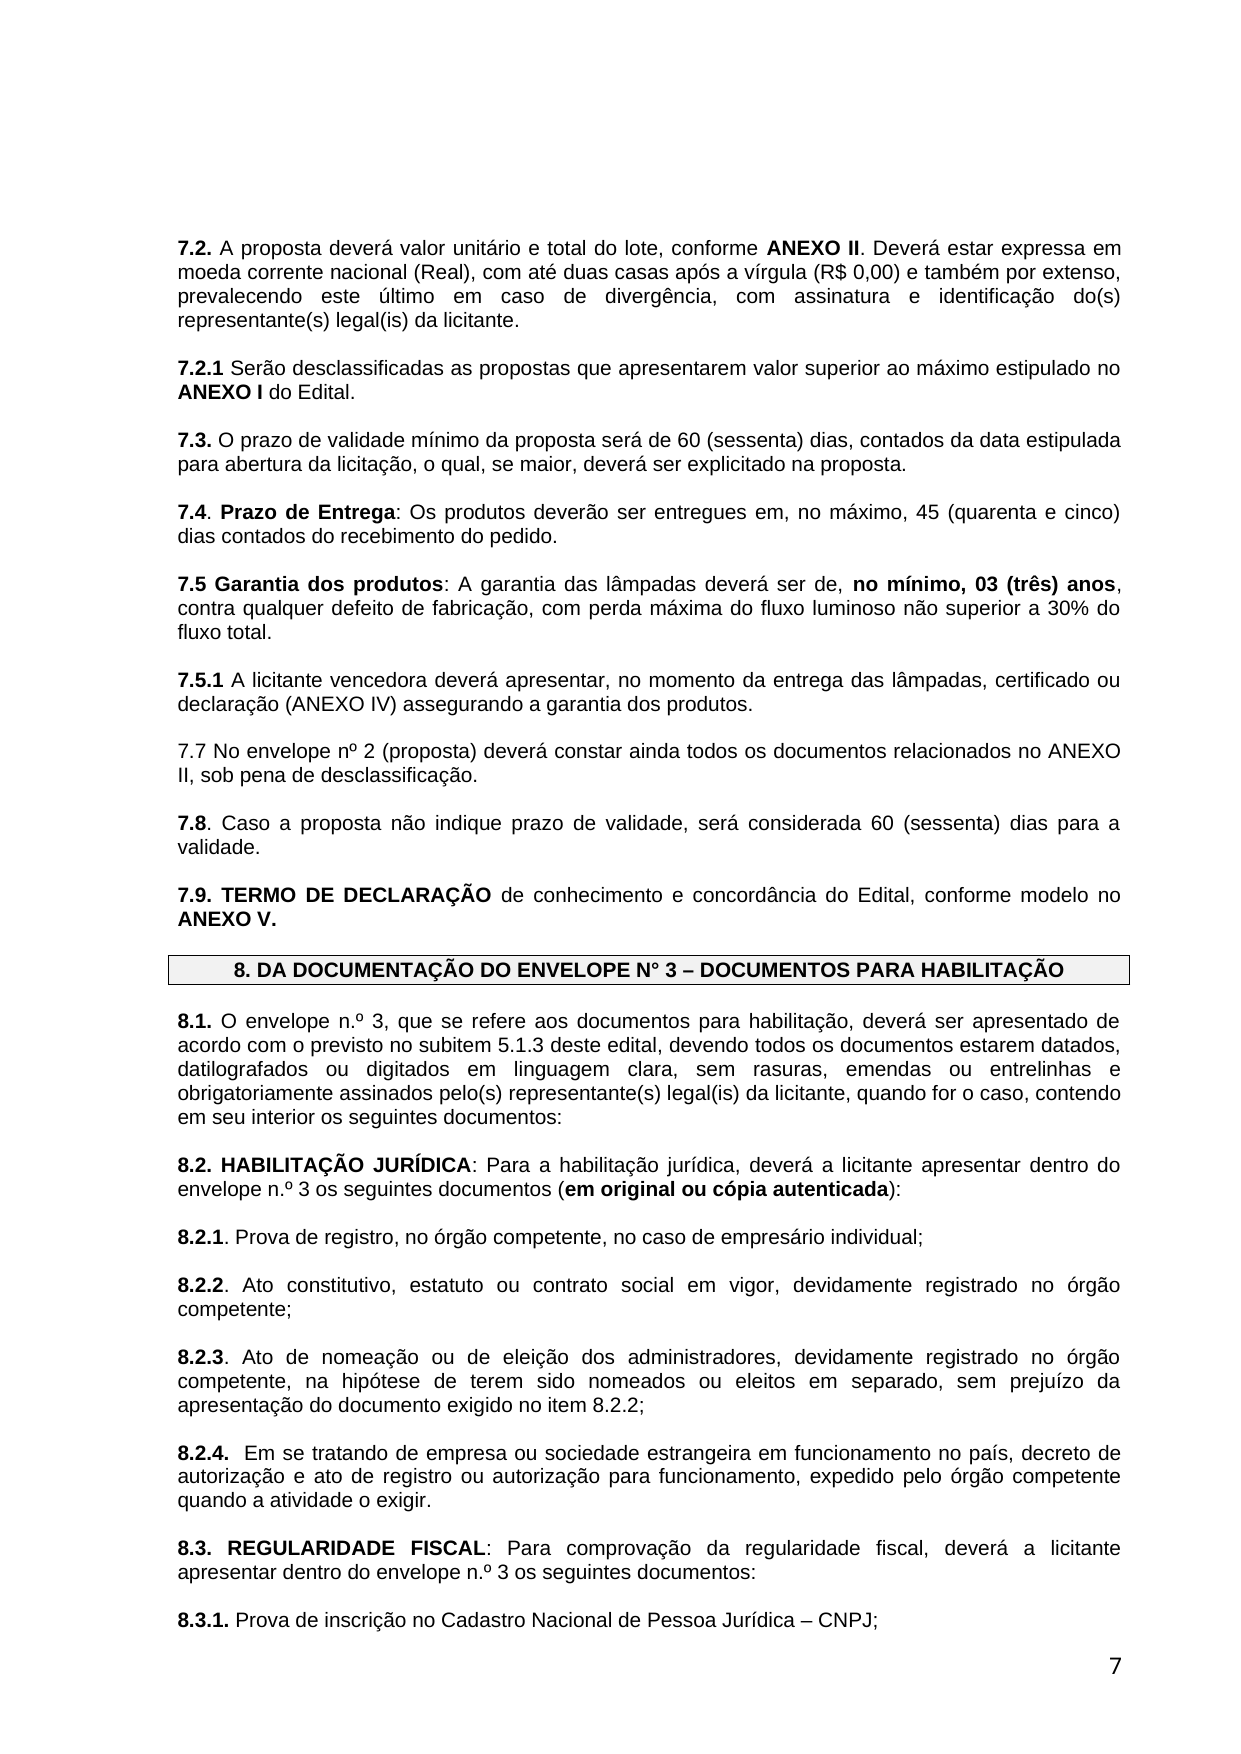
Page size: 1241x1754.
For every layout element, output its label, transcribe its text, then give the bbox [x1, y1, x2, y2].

text 7.5 Garantia dos produtos: A garantia das lâmpadas deverá ser de, no mínimo, 03 (três) anos, contra qualquer defeito de fabricação, com perda máxima do fluxo luminoso não superior a 30% do fluxo total. [177, 572, 1122, 643]
text 8.2.4. Em se tratando de empresa ou sociedade estrangeira em funcionamento no país, decreto de autorização e ato de registro ou autorização para funcionamento, expedido pelo órgão competente quando a atividade o exigir. [177, 1440, 1122, 1512]
text 7.4. Prazo de Entrega: Os produtos deverão ser entregues em, no máximo, 45 (quarenta e cinco) dias contados do recebimento do pedido. [177, 500, 1122, 548]
text 7.5.1 A licitante vencedora deverá apresentar, no momento da entrega das lâmpadas, certificado ou declaração (ANEXO IV) assegurando a garantia dos produtos. [177, 667, 1122, 715]
text 8.2.1. Prova de registro, no órgão competente, no caso de empresário individual; [177, 1225, 1122, 1249]
text 7.3. O prazo de validade mínimo da proposta será de 60 (sessenta) dias, contados da data estipulada para abertura da licitação, o qual, se maior, deverá ser explicitado na proposta. [177, 428, 1122, 476]
text 8.2. HABILITAÇÃO JURÍDICA: Para a habilitação jurídica, deverá a licitante apresentar dentro do envelope n.º 3 os seguintes documentos (em original ou cópia autenticada): [177, 1153, 1122, 1201]
text 8.1. O envelope n.º 3, que se refere aos documentos para habilitação, deverá ser apresentado de acordo com o previsto no subitem 5.1.3 deste edital, devendo todos os documentos estarem datados, datilografados ou digitados em linguagem clara, sem rasuras, emendas ou entrelinhas e obrigatoriamente assinados pelo(s) representante(s) legal(is) da licitante, quando for o caso, contendo em seu interior os seguintes documentos: [177, 1009, 1122, 1129]
text 8.2.2. Ato constitutivo, estatuto ou contrato social em vigor, devidamente registrado no órgão competente; [177, 1273, 1122, 1321]
text 7.2.1 Serão desclassificadas as propostas que apresentarem valor superior ao máximo estipulado no ANEXO I do Edital. [177, 356, 1122, 404]
text 8.3. REGULARIDADE FISCAL: Para comprovação da regularidade fiscal, deverá a licitante apresentar dentro do envelope n.º 3 os seguintes documentos: [177, 1536, 1122, 1584]
text 7.2. A proposta deverá valor unitário e total do lote, conforme ANEXO II. Deverá estar expressa em moeda corrente nacional (Real), com até duas casas após a vírgula (R$ 0,00) e também por extenso, prevalecendo este último em caso de divergência, com assinatura e identificação do(s) representante(s) legal(is) da licitante. [177, 236, 1122, 332]
text 7.9. TERMO DE DECLARAÇÃO de conhecimento e concordância do Edital, conforme modelo no ANEXO V. [177, 883, 1122, 931]
text 8.2.3. Ato de nomeação ou de eleição dos administradores, devidamente registrado no órgão competente, na hipótese de terem sido nomeados ou eleitos em separado, sem prejuízo da apresentação do documento exigido no item 8.2.2; [177, 1344, 1122, 1416]
text 7.7 No envelope nº 2 (proposta) deverá constar ainda todos os documentos relacionados no ANEXO II, sob pena de desclassificação. [177, 739, 1122, 787]
text 8.3.1. Prova de inscrição no Cadastro Nacional de Pessoa Jurídica – CNPJ; [177, 1608, 1122, 1632]
subtitle 8. DA DOCUMENTAÇÃO DO ENVELOPE N° 3 – DOCUMENTOS PARA HABILITAÇÃO [169, 956, 1129, 984]
text 7.8. Caso a proposta não indique prazo de validade, será considerada 60 (sessenta) dias para a validade. [177, 811, 1122, 859]
